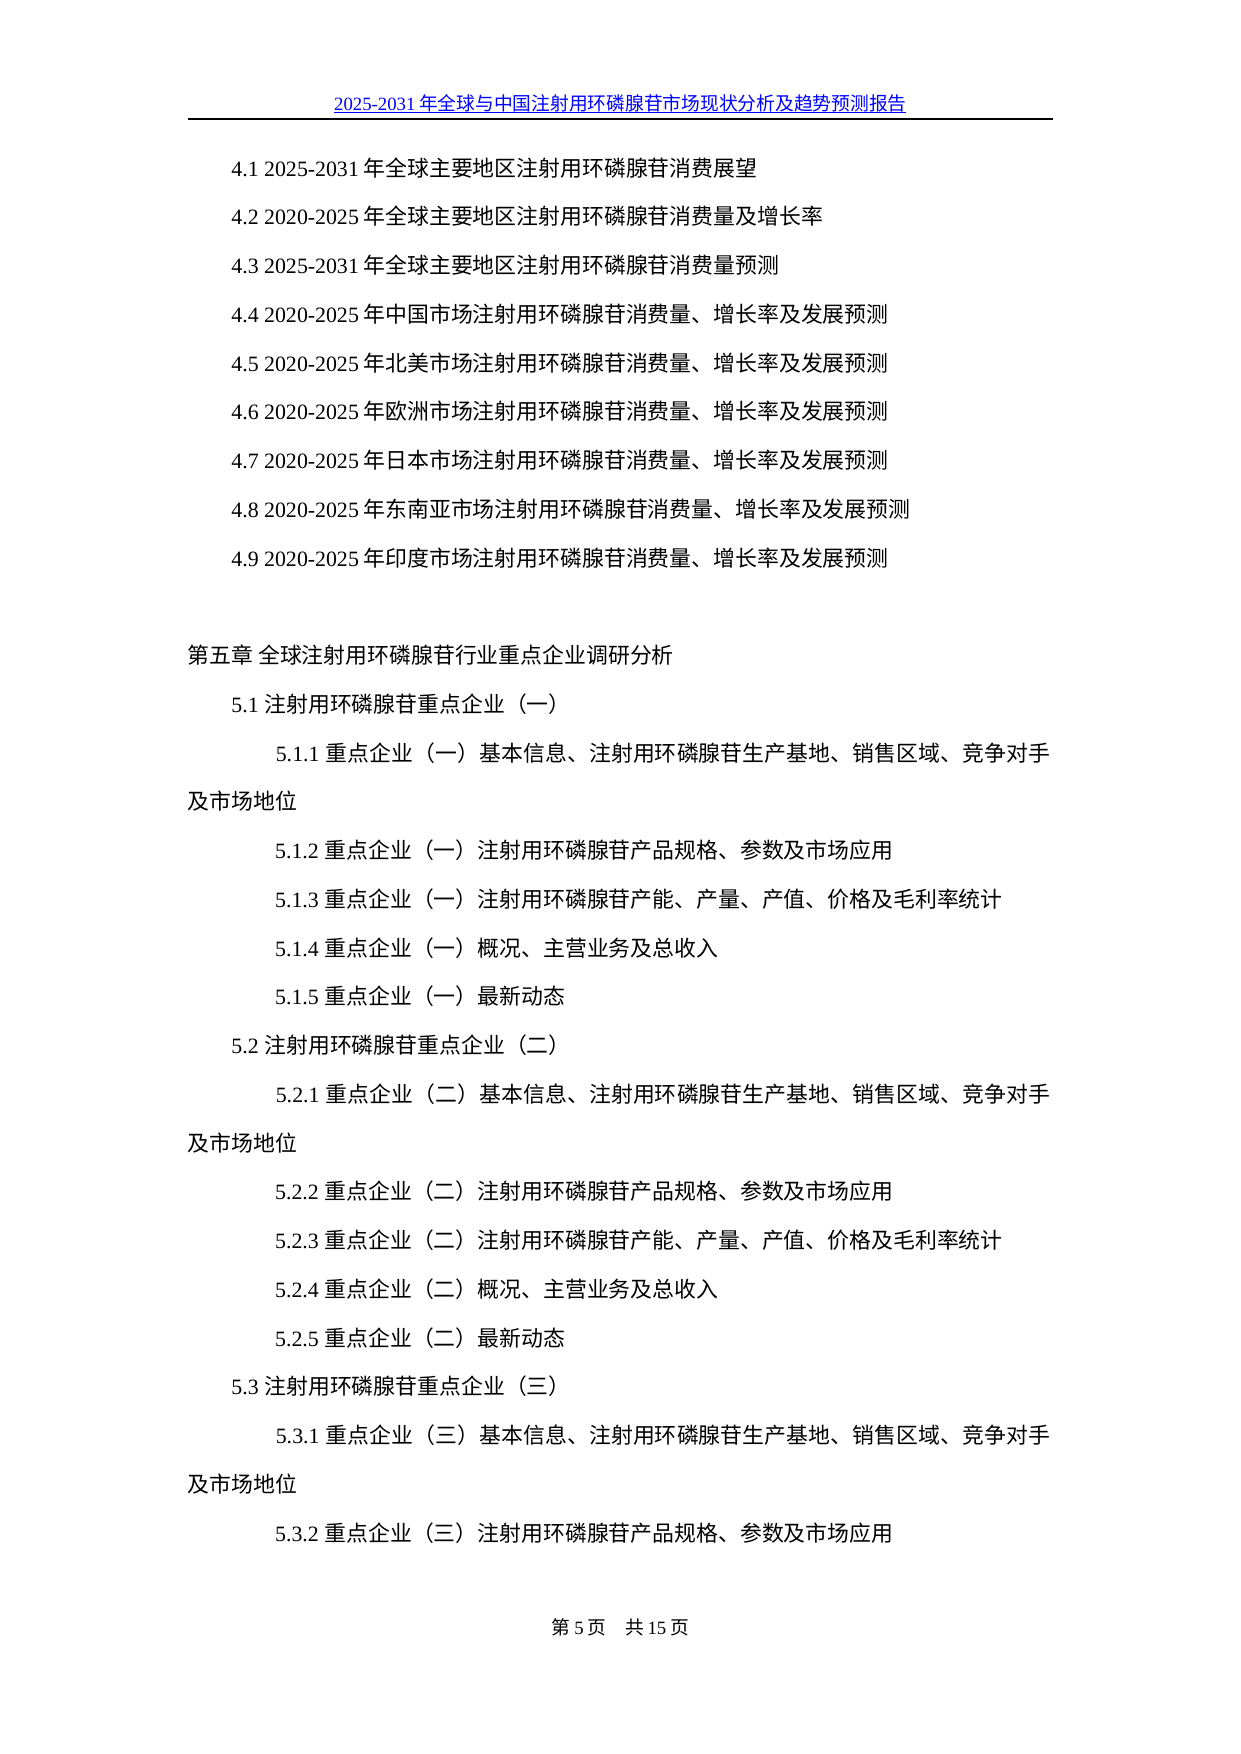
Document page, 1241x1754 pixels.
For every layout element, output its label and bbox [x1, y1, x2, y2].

text [187, 150, 1053, 1548]
